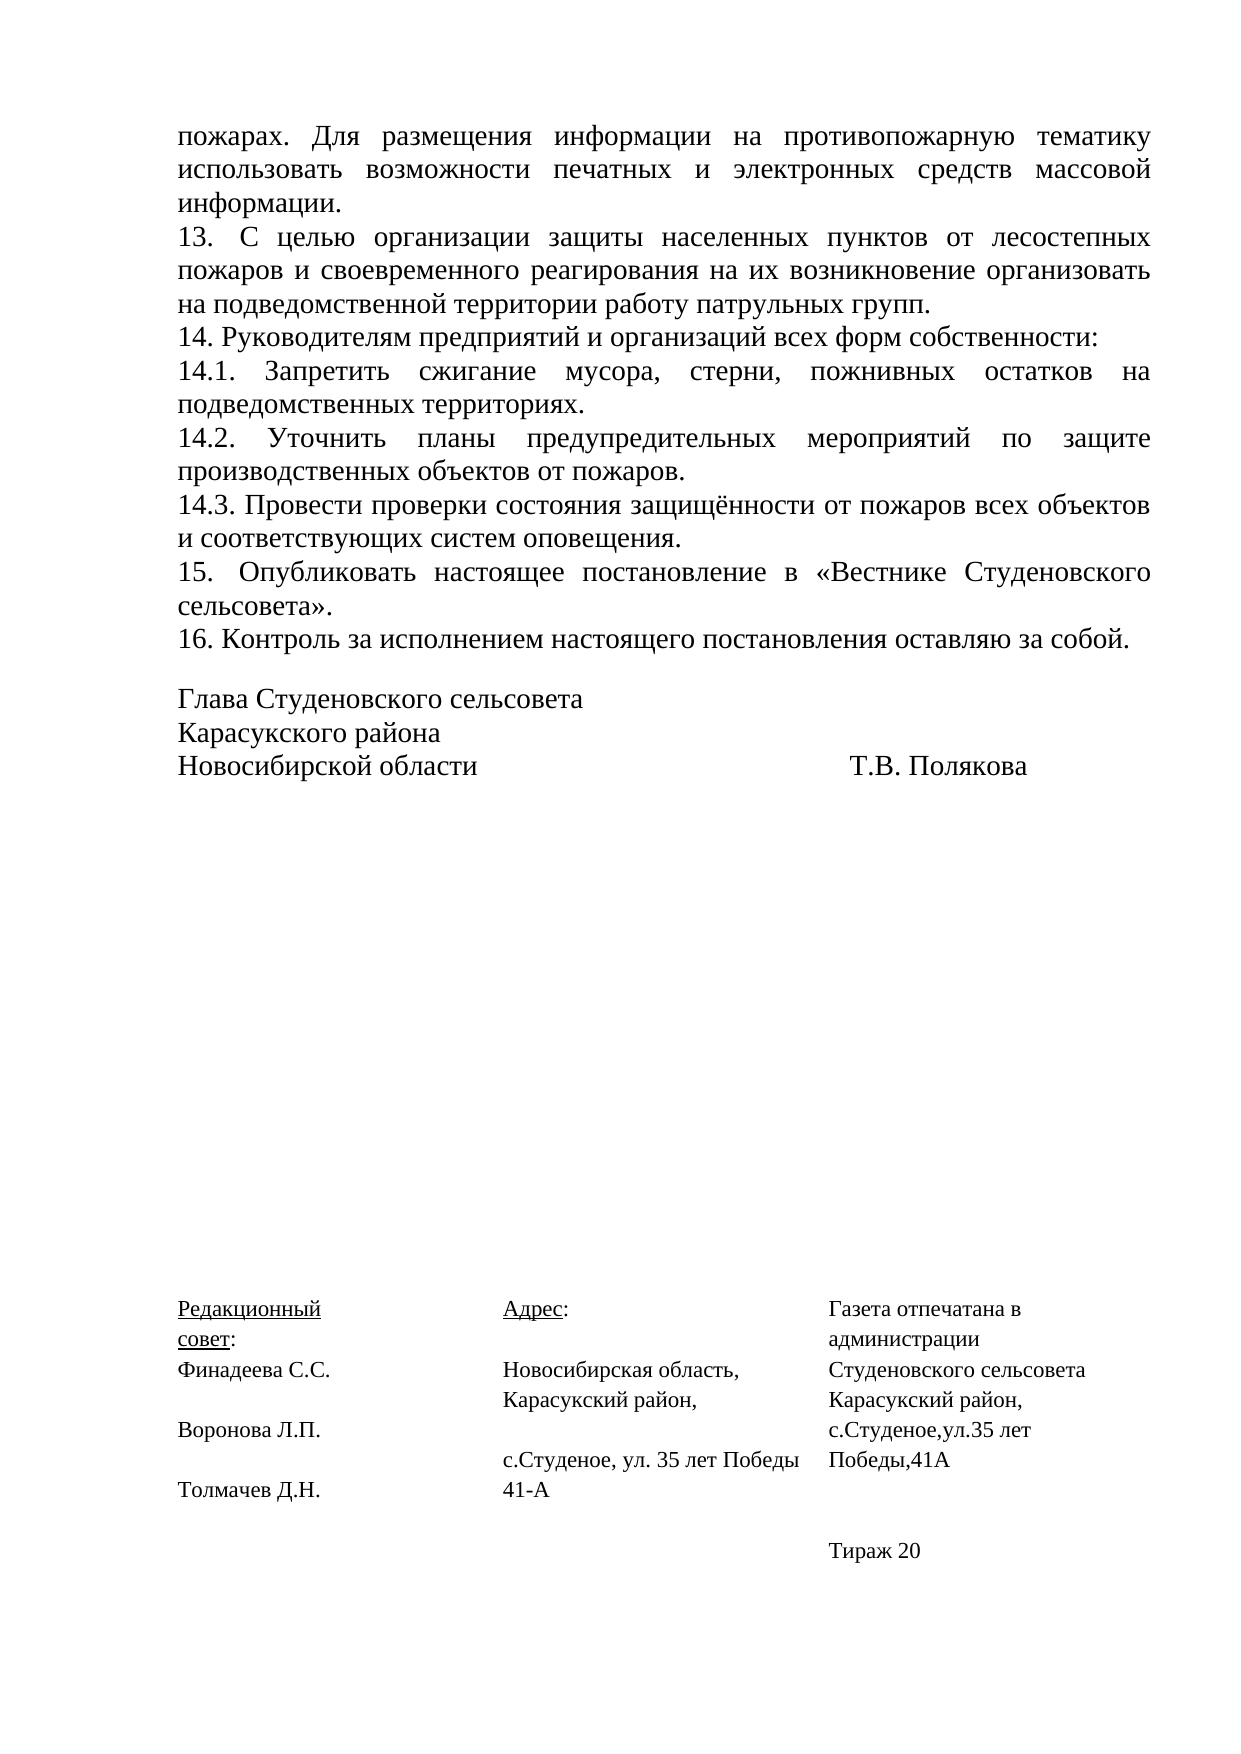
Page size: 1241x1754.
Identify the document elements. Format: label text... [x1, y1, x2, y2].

table_header Редакционный совет: Финадеева С.С. Воронова Л.П. Толмачев Д.Н. [166, 1295, 491, 1567]
text Новосибирской области Т.В. Полякова [177, 748, 1152, 782]
text 14.3. Провести проверки состояния защищённости от пожаров всех объектов и соответствующих систем оповещения. [177, 487, 1152, 554]
table_header Газета отпечатана в администрации Студеновского сельсовета Карасукский район, с.Студеное,ул.35 лет Победы,41А Тираж 20 [817, 1295, 1142, 1567]
table_header Адрес: Новосибирская область, Карасукский район, с.Студеное, ул. 35 лет Победы 41-А [491, 1295, 817, 1567]
text 15. Опубликовать настоящее постановление в «Вестнике Студеновского сельсовета». [177, 554, 1152, 621]
text 16. Контроль за исполнением настоящего постановления оставляю за собой. [177, 621, 1152, 655]
text Глава Студеновского сельсовета [177, 681, 1152, 715]
text 14.1. Запретить сжигание мусора, стерни, пожнивных остатков на подведомственных территориях. [177, 353, 1152, 420]
text 14.2. Уточнить планы предупредительных мероприятий по защите производственных объектов от пожаров. [177, 420, 1152, 487]
text Карасукского района [177, 715, 1152, 748]
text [177, 118, 1152, 219]
text 13. С целью организации защиты населенных пунктов от лесостепных пожаров и своевременного реагирования на их возникновение организовать на подведомственной территории работу патрульных групп. [177, 219, 1152, 319]
text 14. Руководителям предприятий и организаций всех форм собственности: [177, 319, 1152, 353]
